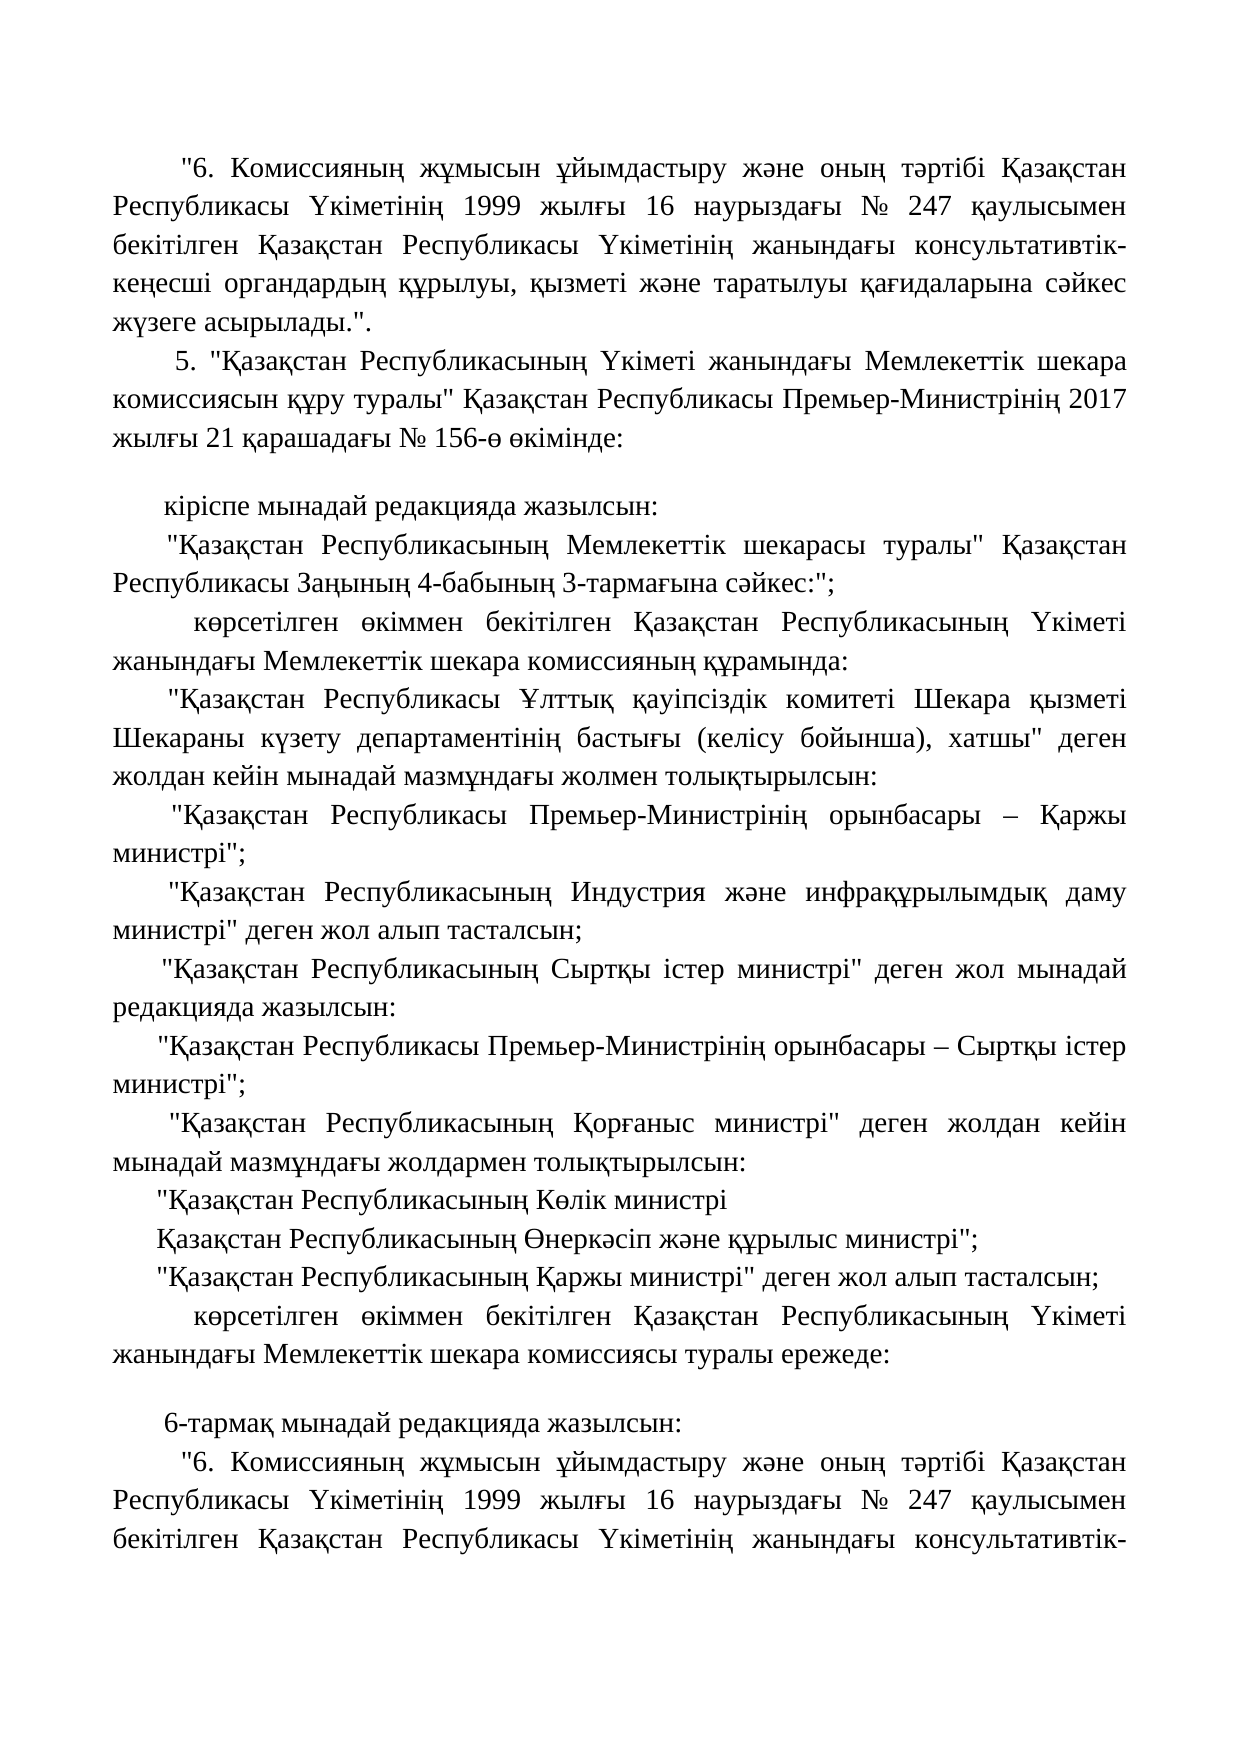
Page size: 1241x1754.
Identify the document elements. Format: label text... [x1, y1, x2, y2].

text "Қазақстан Республикасының Индустрия және инфрақұрылымдық даму министрі" деген жол алып тасталсын; [112, 874, 1128, 946]
text "Қазақстан Республикасының Қорғаныс министрі" деген жолдан кейін мынадай мазмұндағы жолдармен толықтырылсын: [112, 1105, 1128, 1177]
text "Қазақстан Республикасы Премьер-Министрінің орынбасары – Қаржы министрі"; [112, 797, 1128, 869]
text кіріспе мынадай редакцияда жазылсын: [112, 488, 1128, 522]
text "Қазақстан Республикасының Көлік министрі [112, 1182, 1128, 1216]
text көрсетілген өкіммен бекітілген Қазақстан Республикасының Үкіметі жанындағы Мемлекеттік шекара комиссияның құрамында: [112, 604, 1128, 676]
text "Қазақстан Республикасының Қаржы министрі" деген жол алып тасталсын; [112, 1259, 1128, 1293]
text көрсетілген өкіммен бекітілген Қазақстан Республикасының Үкіметі жанындағы Мемлекеттік шекара комиссиясы туралы ережеде: [112, 1298, 1128, 1370]
text "Қазақстан Республикасы Ұлттық қауіпсіздік комитеті Шекара қызметі Шекараны күзету департаментінің бастығы (келісу бойынша), хатшы" деген жолдан кейін мынадай мазмұндағы жолмен толықтырылсын: [112, 681, 1128, 792]
text 6-тармақ мынадай редакцияда жазылсын: [112, 1405, 1128, 1439]
text "Қазақстан Республикасы Премьер-Министрінің орынбасары – Сыртқы істер министрі"; [112, 1028, 1128, 1100]
text Қазақстан Республикасының Өнеркәсіп және құрылыс министрі"; [112, 1221, 1128, 1254]
text "Қазақстан Республикасының Сыртқы істер министрі" деген жол мынадай редакцияда жазылсын: [112, 951, 1128, 1023]
text "Қазақстан Республикасының Мемлекеттік шекарасы туралы" Қазақстан Республикасы Заңының 4-бабының 3-тармағына сәйкес:"; [112, 527, 1128, 599]
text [112, 1444, 1128, 1554]
text 5. "Қазақстан Республикасының Үкіметі жанындағы Мемлекеттік шекара комиссиясын құру туралы" Қазақстан Республикасы Премьер-Министрінің 2017 жылғы 21 қарашадағы № 156-ө өкімінде: [112, 343, 1128, 453]
